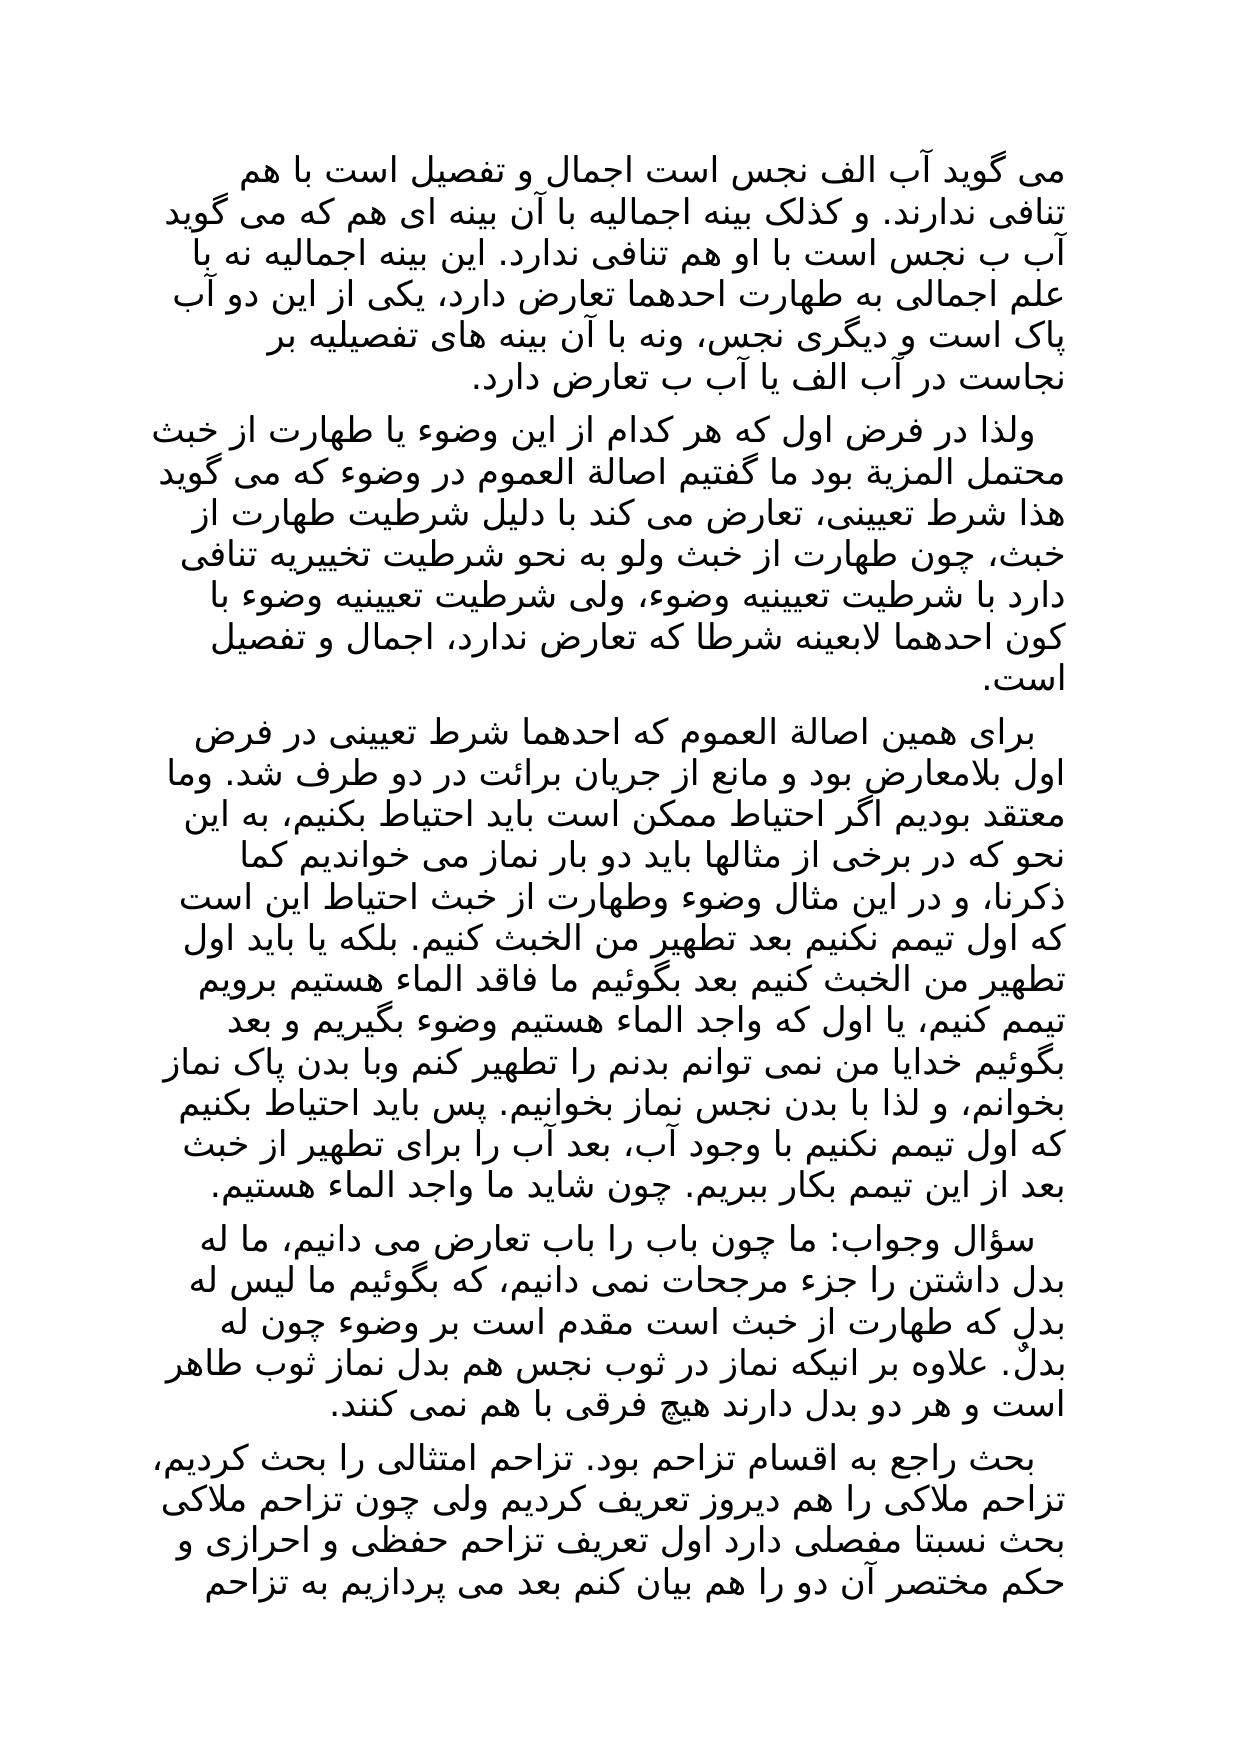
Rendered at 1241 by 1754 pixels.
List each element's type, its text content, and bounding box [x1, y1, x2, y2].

text سؤال وجواب: ما چون باب را باب تعارض می دانیم، ما له بدل داشتن را جزء مرجحات نمی دانیم، که بگوئیم ما لیس له بدل که طهارت از خبث است مقدم است بر وضوء چون له بدلٌ. علاوه بر انیکه نماز در ثوب نجس هم بدل نماز ثوب طاهر است و هر دو بدل دارند هیچ فرقی با هم نمی کنند. [150, 1219, 1067, 1425]
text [150, 150, 1067, 397]
text برای همین اصالة العموم که احدهما شرط تعیینی در فرض اول بلامعارض بود و مانع از جریان برائت در دو طرف شد. وما معتقد بودیم اگر احتیاط ممکن است باید احتیاط بکنیم، به این نحو که در برخی از مثالها باید دو بار نماز می خواندیم کما ذکرنا، و در این مثال وضوء وطهارت از خبث احتیاط این است که اول تیمم نکنیم بعد تطهیر من الخبث کنیم. بلکه یا باید اول تطهیر من الخبث کنیم بعد بگوئیم ما فاقد الماء هستیم برویم تیمم کنیم، یا اول که واجد الماء هستیم وضوء بگیریم و بعد بگوئیم خدایا من نمی توانم بدنم را تطهیر کنم وبا بدن پاک نماز بخوانم، و لذا با بدن نجس نماز بخوانیم. پس باید احتیاط بکنیم که اول تیمم نکنیم با وجود آب، بعد آب را برای تطهیر از خبث بعد از این تیمم بکار ببریم. چون شاید ما واجد الماء هستیم. [150, 711, 1067, 1206]
text ولذا در فرض اول که هر کدام از این وضوء یا طهارت از خبث محتمل المزیة بود ما گفتیم اصالة العموم در وضوء که می گوید هذا شرط تعیینی، تعارض می کند با دلیل شرطیت طهارت از خبث، چون طهارت از خبث ولو به نحو شرطیت تخییریه تنافی دارد با شرطیت تعیینیه وضوء، ولی شرطیت تعیینیه وضوء با کون احدهما لابعینه شرطا که تعارض ندارد، اجمال و تفصیل است. [150, 410, 1067, 699]
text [150, 1437, 1067, 1602]
